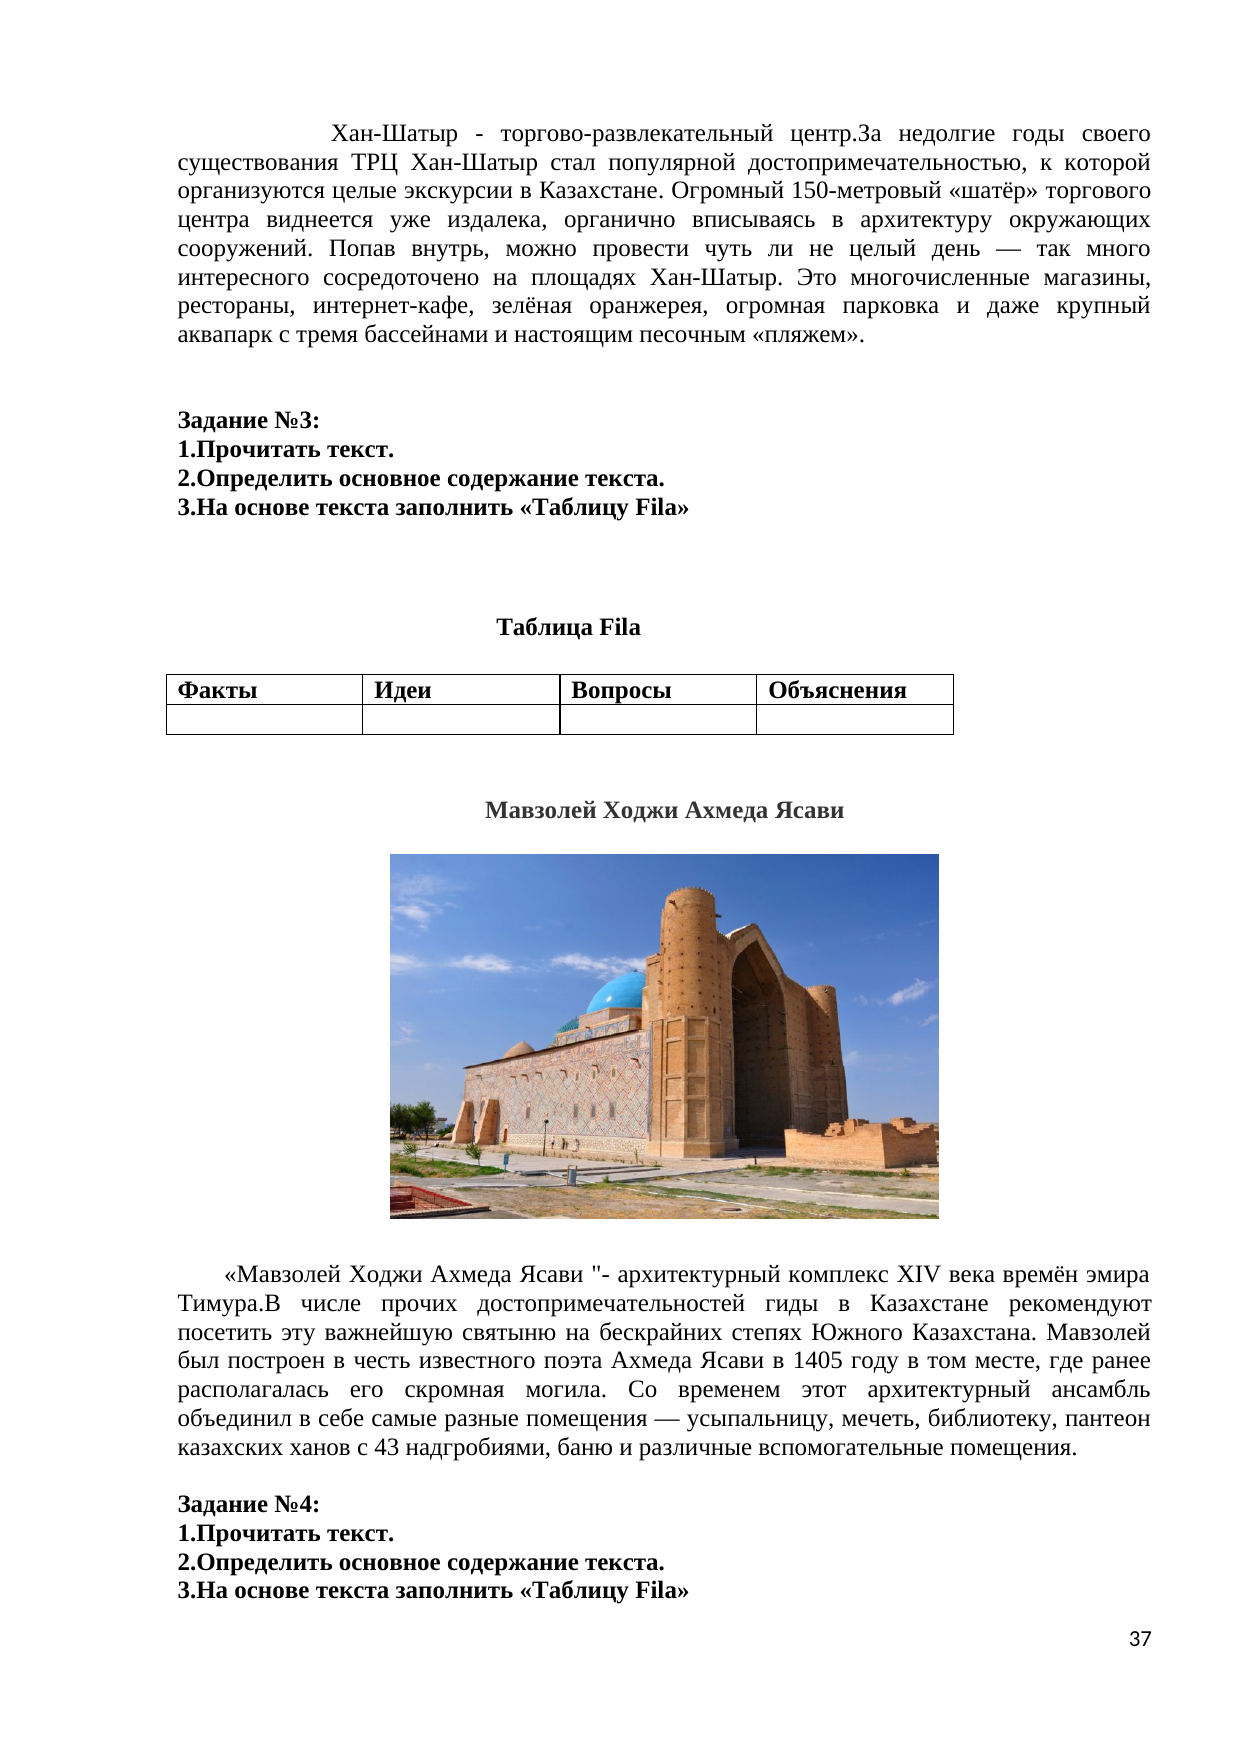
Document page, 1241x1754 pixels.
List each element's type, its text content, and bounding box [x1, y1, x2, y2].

text 3.На основе текста заполнить «Таблицу Fila» [177, 1575, 1152, 1604]
table_cell [363, 705, 559, 734]
table_cell [757, 705, 953, 734]
text 1.Прочитать текст. [177, 1518, 1152, 1547]
table_cell [167, 705, 362, 734]
table_header Объяснения [757, 675, 953, 704]
picture [390, 854, 939, 1219]
text 3.На основе текста заполнить «Таблицу Fila» [177, 492, 1152, 521]
table_header Факты [167, 675, 362, 704]
text Задание №4: [177, 1489, 1152, 1518]
text Задание №3: [177, 406, 1152, 434]
text «Мавзолей Ходжи Ахмеда Ясави "- архитектурный комплекс XIV века времён эмира Тимура.В числе прочих достопримечательностей гиды в Казахстане рекомендуют посетить эту важнейшую святыню на бескрайних степях Южного Казахстана. Мавзолей был построен в честь известного поэта Ахмеда Ясави в 1405 году в том месте, где ранее располагалась его скромная могила. Со временем этот архитектурный ансамбль объединил в себе самые разные помещения — усыпальницу, мечеть, библиотеку, пантеон казахских ханов с 43 надгробиями, баню и различные вспомогательные помещения. [177, 1259, 1152, 1460]
text Таблица Fila [177, 612, 1152, 641]
table_cell [561, 705, 756, 734]
text Мавзолей Ходжи Ахмеда Ясави [177, 795, 1152, 823]
text 2.Определить основное содержание текста. [177, 1547, 1152, 1575]
text Хан-Шатыр - торгово-развлекательный центр.За недолгие годы своего существования ТРЦ Хан-Шатыр стал популярной достопримечательностью, к которой организуются целые экскурсии в Казахстане. Огромный 150-метровый «шатёр» торгового центра виднеется уже издалека, органично вписываясь в архитектуру окружающих сооружений. Попав внутрь, можно провести чуть ли не целый день — так много интересного сосредоточено на площадях Хан-Шатыр. Это многочисленные магазины, рестораны, интернет-кафе, зелёная оранжерея, огромная парковка и даже крупный аквапарк с тремя бассейнами и настоящим песочным «пляжем». [177, 118, 1152, 348]
text 2.Определить основное содержание текста. [177, 463, 1152, 492]
table_header Идеи [363, 675, 559, 704]
text 1.Прочитать текст. [177, 434, 1152, 463]
table_header Вопросы [561, 675, 756, 704]
